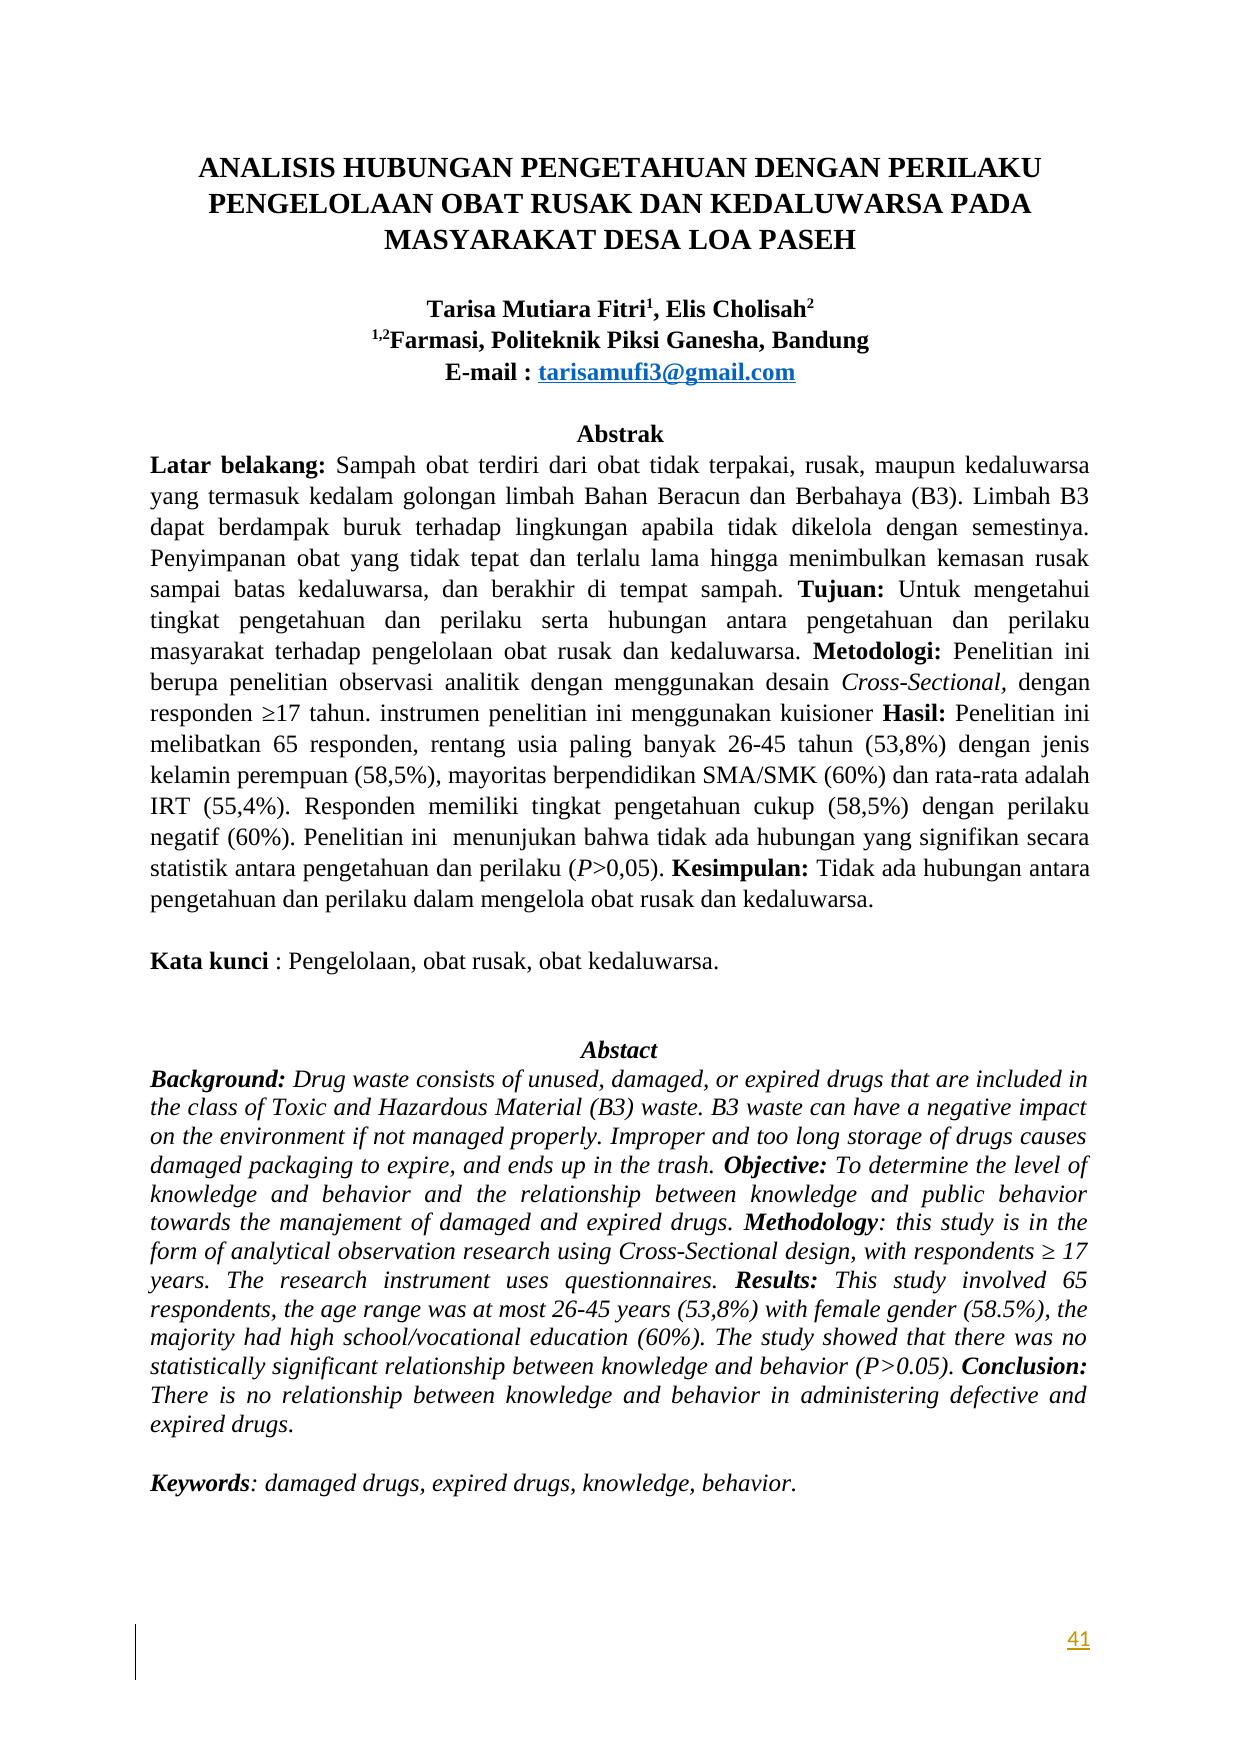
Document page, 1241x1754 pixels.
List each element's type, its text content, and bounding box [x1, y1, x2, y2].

text ANALISIS HUBUNGAN PENGETAHUAN DENGAN PERILAKU PENGELOLAAN OBAT RUSAK DAN KEDALUWARSA PADA MASYARAKAT DESA LOA PASEH [150, 150, 1090, 256]
text Latar belakang: Sampah obat terdiri dari obat tidak terpakai, rusak, maupun kedaluwarsa yang termasuk kedalam golongan limbah Bahan Beracun dan Berbahaya (B3). Limbah B3 dapat berdampak buruk terhadap lingkungan apabila tidak dikelola dengan semestinya. Penyimpanan obat yang tidak tepat dan terlalu lama hingga menimbulkan kemasan rusak sampai batas kedaluwarsa, dan berakhir di tempat sampah. Tujuan: Untuk mengetahui tingkat pengetahuan dan perilaku serta hubungan antara pengetahuan dan perilaku masyarakat terhadap pengelolaan obat rusak dan kedaluwarsa. Metodologi: Penelitian ini berupa penelitian observasi analitik dengan menggunakan desain Cross-Sectional, dengan responden ≥17 tahun. instrumen penelitian ini menggunakan kuisioner Hasil: Penelitian ini melibatkan 65 responden, rentang usia paling banyak 26-45 tahun (53,8%) dengan jenis kelamin perempuan (58,5%), mayoritas berpendidikan SMA/SMK (60%) dan rata-rata adalah IRT (55,4%). Responden memiliki tingkat pengetahuan cukup (58,5%) dengan perilaku negatif (60%). Penelitian ini menunjukan bahwa tidak ada hubungan yang signifikan secara statistik antara pengetahuan dan perilaku (P>0,05). Kesimpulan: Tidak ada hubungan antara pengetahuan dan perilaku dalam mengelola obat rusak dan kedaluwarsa. [150, 450, 1090, 913]
text Abstact [150, 1035, 1090, 1064]
text Abstrak [150, 419, 1090, 447]
text Tarisa Mutiara Fitri1, Elis Cholisah2 [150, 294, 1090, 323]
text 1,2Farmasi, Politeknik Piksi Ganesha, Bandung [150, 326, 1090, 354]
text E-mail : tarisamufi3@gmail.com [150, 357, 1090, 385]
text Keywords: damaged drugs, expired drugs, knowledge, behavior. [150, 1468, 1090, 1497]
text Kata kunci : Pengelolaan, obat rusak, obat kedaluwarsa. [150, 946, 1090, 975]
text Background: Drug waste consists of unused, damaged, or expired drugs that are included in the class of Toxic and Hazardous Material (B3) waste. B3 waste can have a negative impact on the environment if not managed properly. Improper and too long storage of drugs causes damaged packaging to expire, and ends up in the trash. Objective: To determine the level of knowledge and behavior and the relationship between knowledge and public behavior towards the manajement of damaged and expired drugs. Methodology: this study is in the form of analytical observation research using Cross-Sectional design, with respondents ≥ 17 years. The research instrument uses questionnaires. Results: This study involved 65 respondents, the age range was at most 26-45 years (53,8%) with female gender (58.5%), the majority had high school/vocational education (60%). The study showed that there was no statistically significant relationship between knowledge and behavior (P>0.05). Conclusion: There is no relationship between knowledge and behavior in administering defective and expired drugs. [150, 1064, 1090, 1437]
